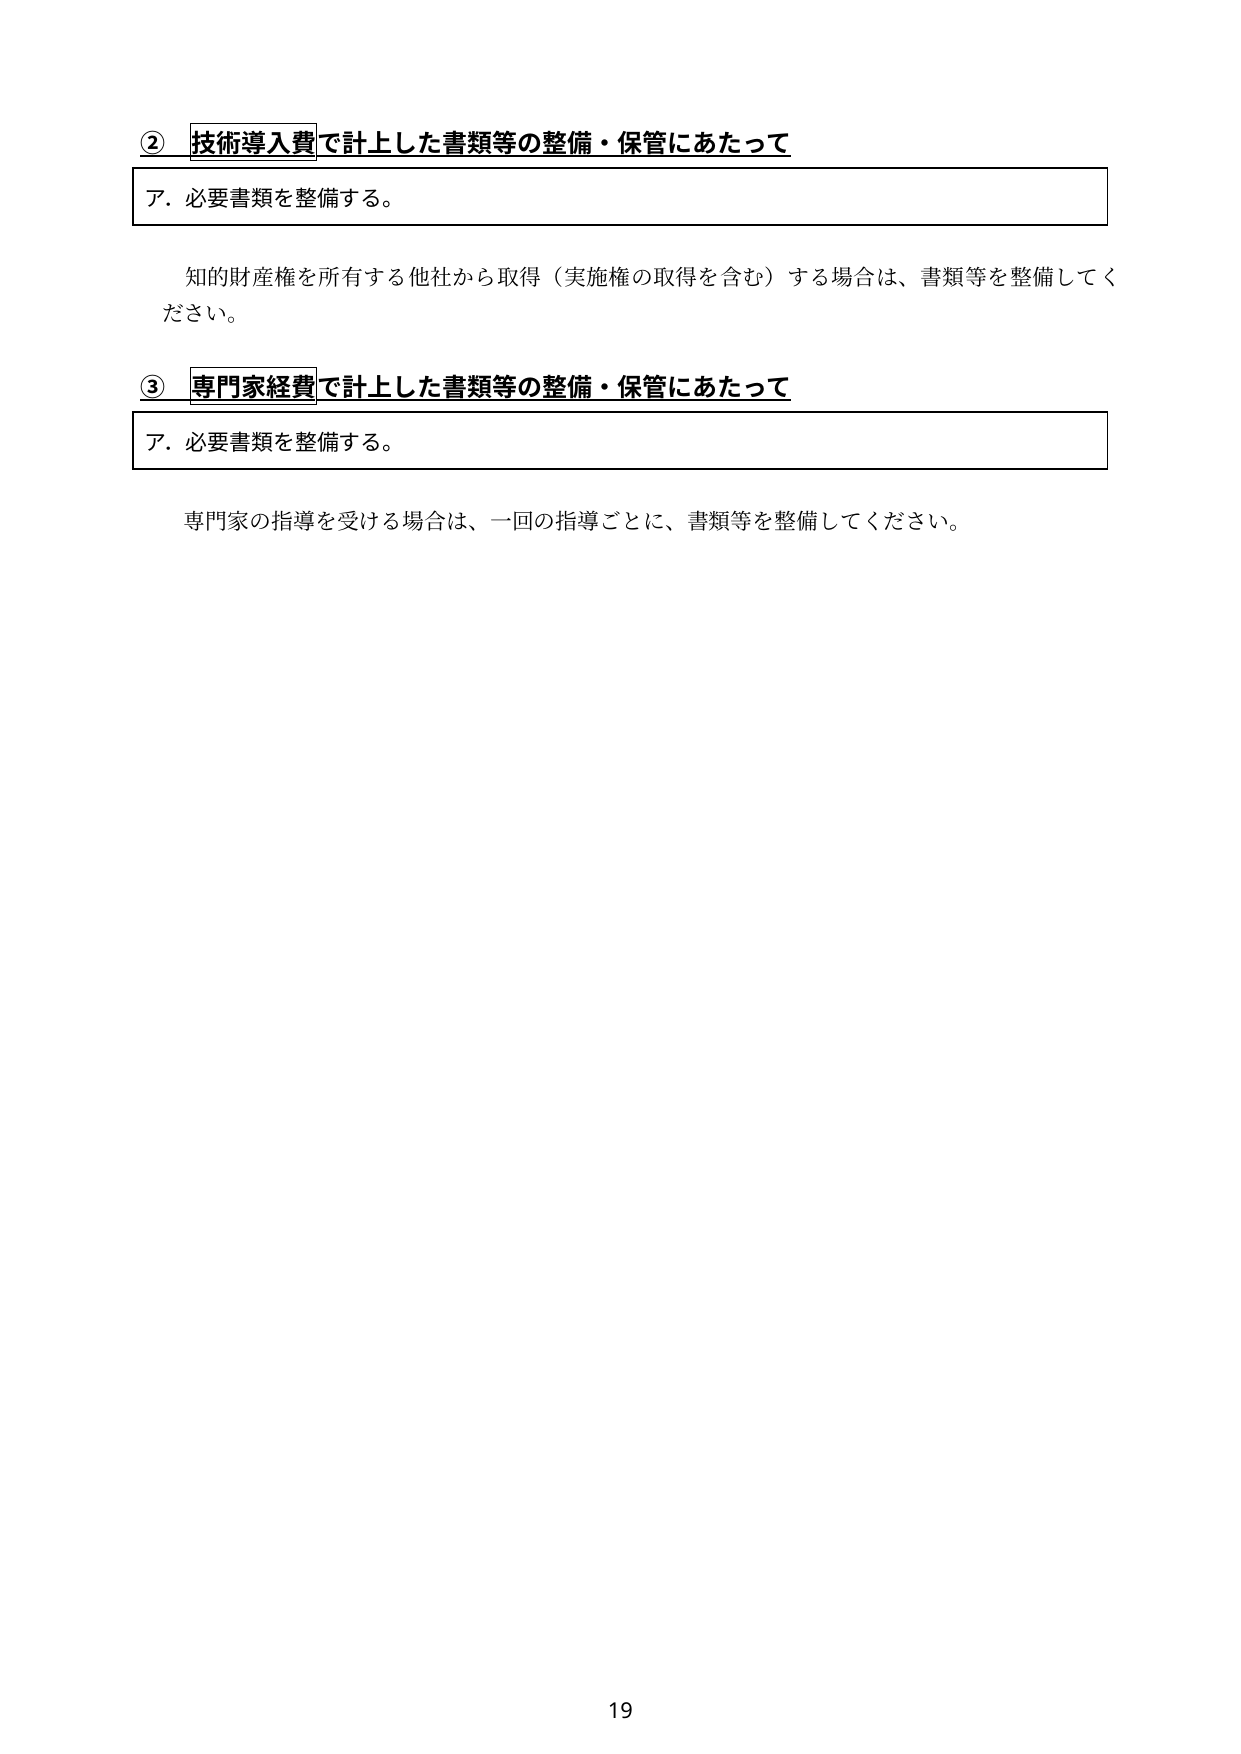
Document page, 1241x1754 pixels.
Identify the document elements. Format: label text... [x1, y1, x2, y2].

text ② 技術導入費で計上した書類等の整備・保管にあたって [317, 123, 1122, 161]
text 知的財産権を所有する他社から取得（実施権の取得を含む）する場合は、書類等を整備してください。 [118, 260, 1122, 328]
text ③ 専門家経費で計上した書類等の整備・保管にあたって [191, 368, 316, 404]
text 専門家の指導を受ける場合は、一回の指導ごとに、書類等を整備してください。 [118, 504, 1122, 536]
text ② 技術導入費で計上した書類等の整備・保管にあたって [191, 124, 316, 160]
text ③ 専門家経費で計上した書類等の整備・保管にあたって [317, 367, 1122, 405]
table_header ア．必要書類を整備する。 [134, 413, 1107, 468]
table_header ア．必要書類を整備する。 [134, 169, 1107, 224]
